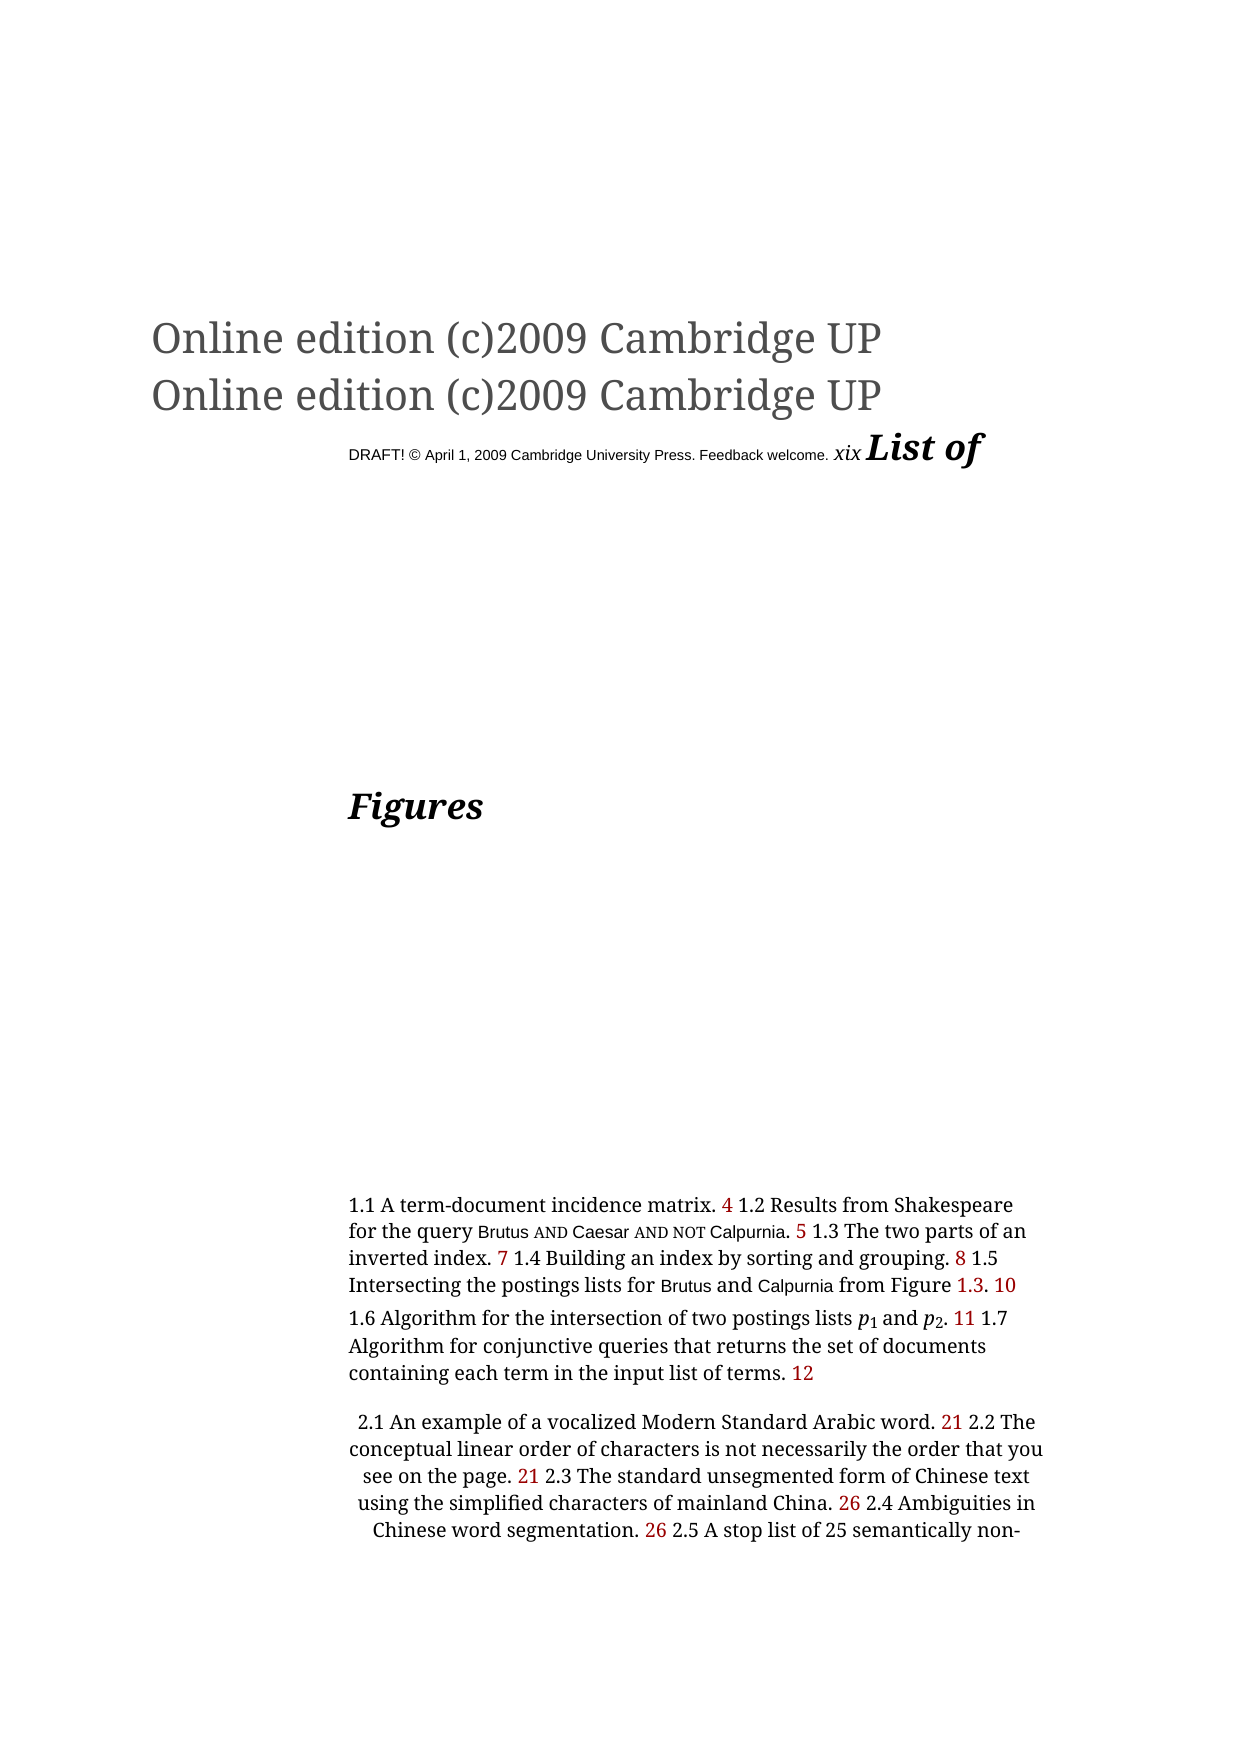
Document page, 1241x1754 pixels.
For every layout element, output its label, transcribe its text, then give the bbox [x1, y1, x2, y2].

text 1.1 A term-document incidence matrix. 4 1.2 Results from Shakespeare for the query Brutus AND Caesar AND NOT Calpurnia. 5 1.3 The two parts of an inverted index. 7 1.4 Building an index by sorting and grouping. 8 1.5 Intersecting the postings lists for Brutus and Calpurnia from Figure 1.3. 10 1.6 Algorithm for the intersection of two postings lists p1 and p2. 11 1.7 Algorithm for conjunctive queries that returns the set of documents containing each term in the input list of terms. 12 [348, 1191, 1045, 1387]
text Online edition (c)2009 Cambridge UP [151, 365, 1198, 422]
text Online edition (c)2009 Cambridge UP [151, 309, 1198, 365]
text DRAFT! © April 1, 2009 Cambridge University Press. Feedback welcome. xix List of Figures [348, 422, 1045, 830]
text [347, 1408, 1045, 1543]
